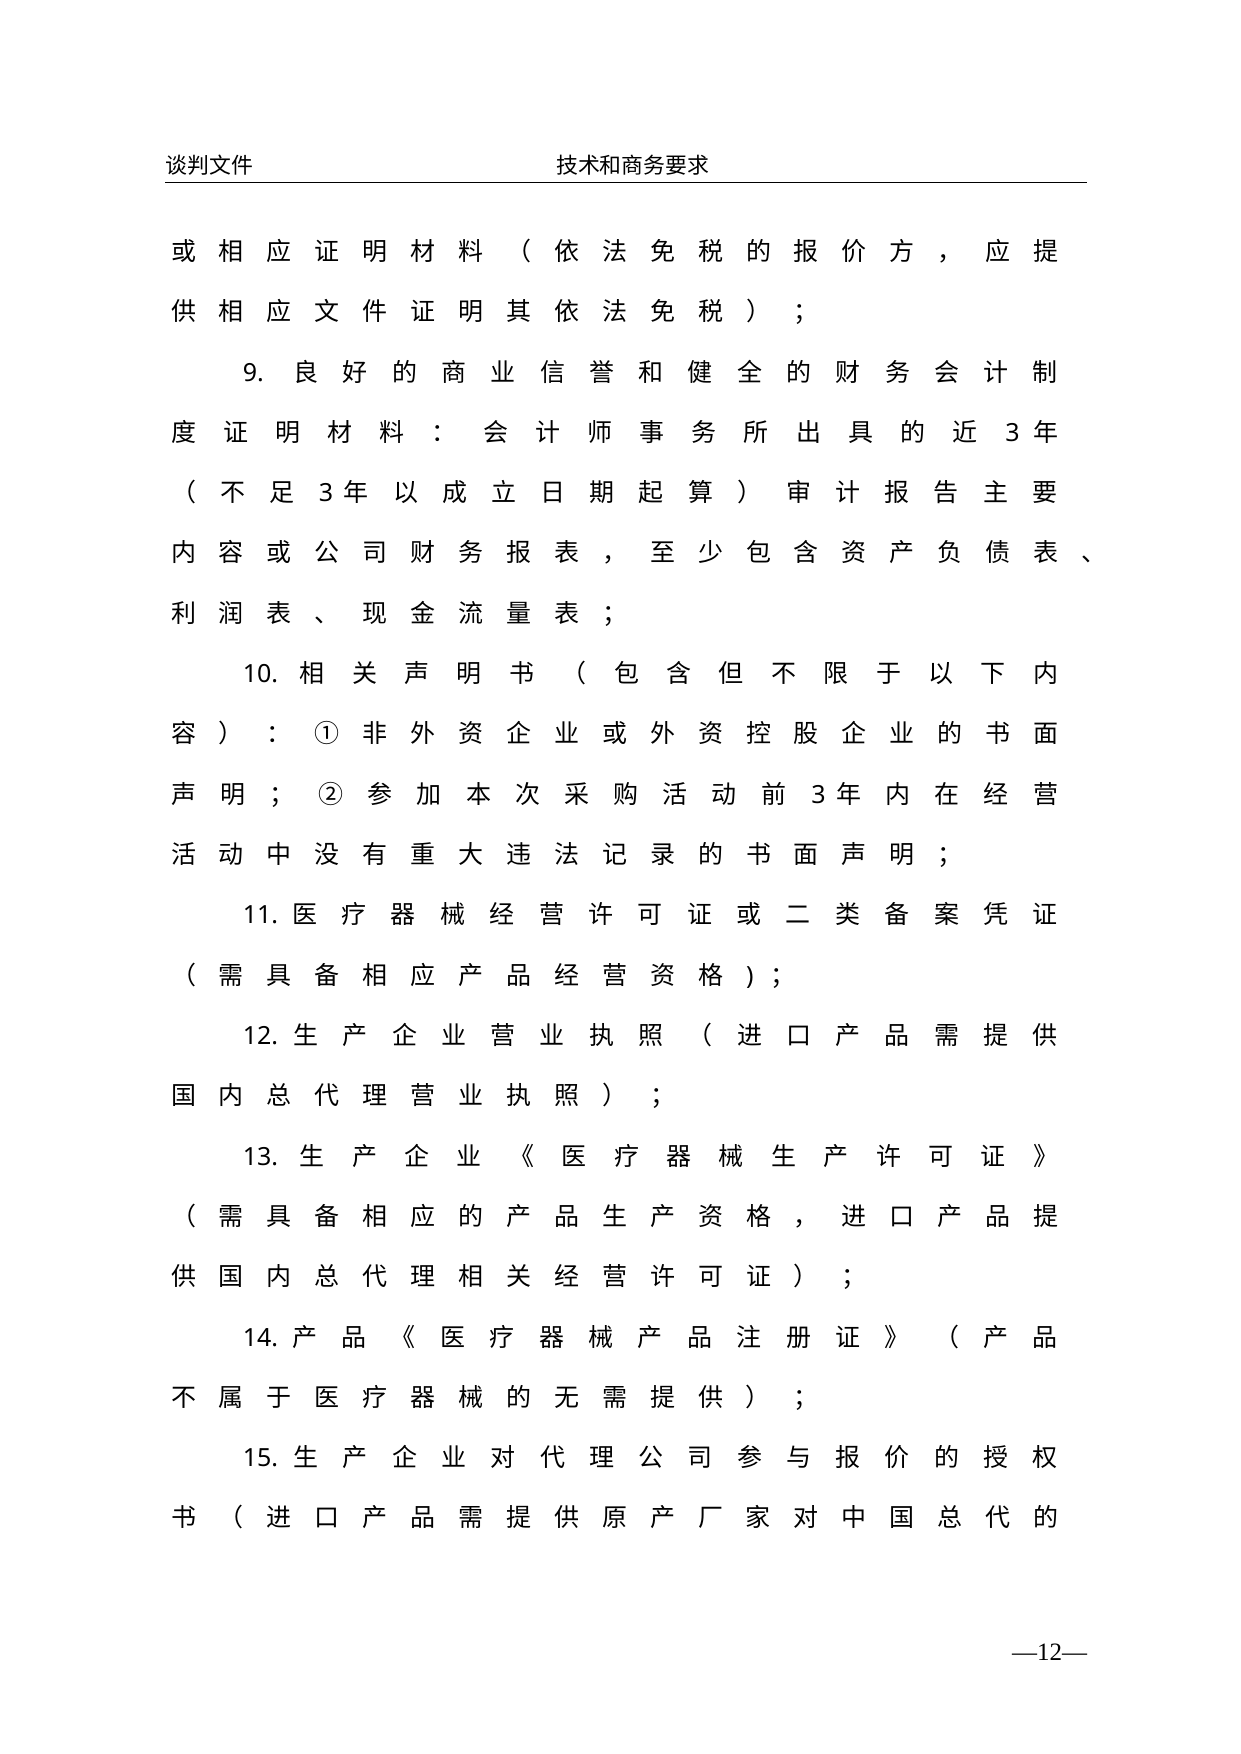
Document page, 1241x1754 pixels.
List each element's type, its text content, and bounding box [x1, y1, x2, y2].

text 12. 生产企业营业执照（进口产品需提供国内总代理营业执照）； [171, 1003, 1081, 1124]
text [171, 1426, 1081, 1546]
text 10. 相关声明书（包含但不限于以下内容）：①非外资企业或外资控股企业的书面声明；②参加本次采购活动前3年内在经营活动中没有重大违法记录的书面声明； [171, 642, 1081, 883]
text 14.产品《医疗器械产品注册证》（产品不属于医疗器械的无需提供）； [171, 1305, 1081, 1426]
text 11.医疗器械经营许可证或二类备案凭证（需具备相应产品经营资格) ； [171, 883, 1081, 1003]
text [171, 219, 1081, 340]
text 13. 生产企业《医疗器械生产许可证》（需具备相应的产品生产资格，进口产品提供国内总代理相关经营许可证）； [171, 1124, 1081, 1305]
text 9. 良好的商业信誉和健全的财务会计制度证明材料：会计师事务所出具的近3年（不足3年以成立日期起算）审计报告主要内容或公司财务报表，至少包含资产负债表、利润表、现金流量表； [171, 340, 1081, 642]
